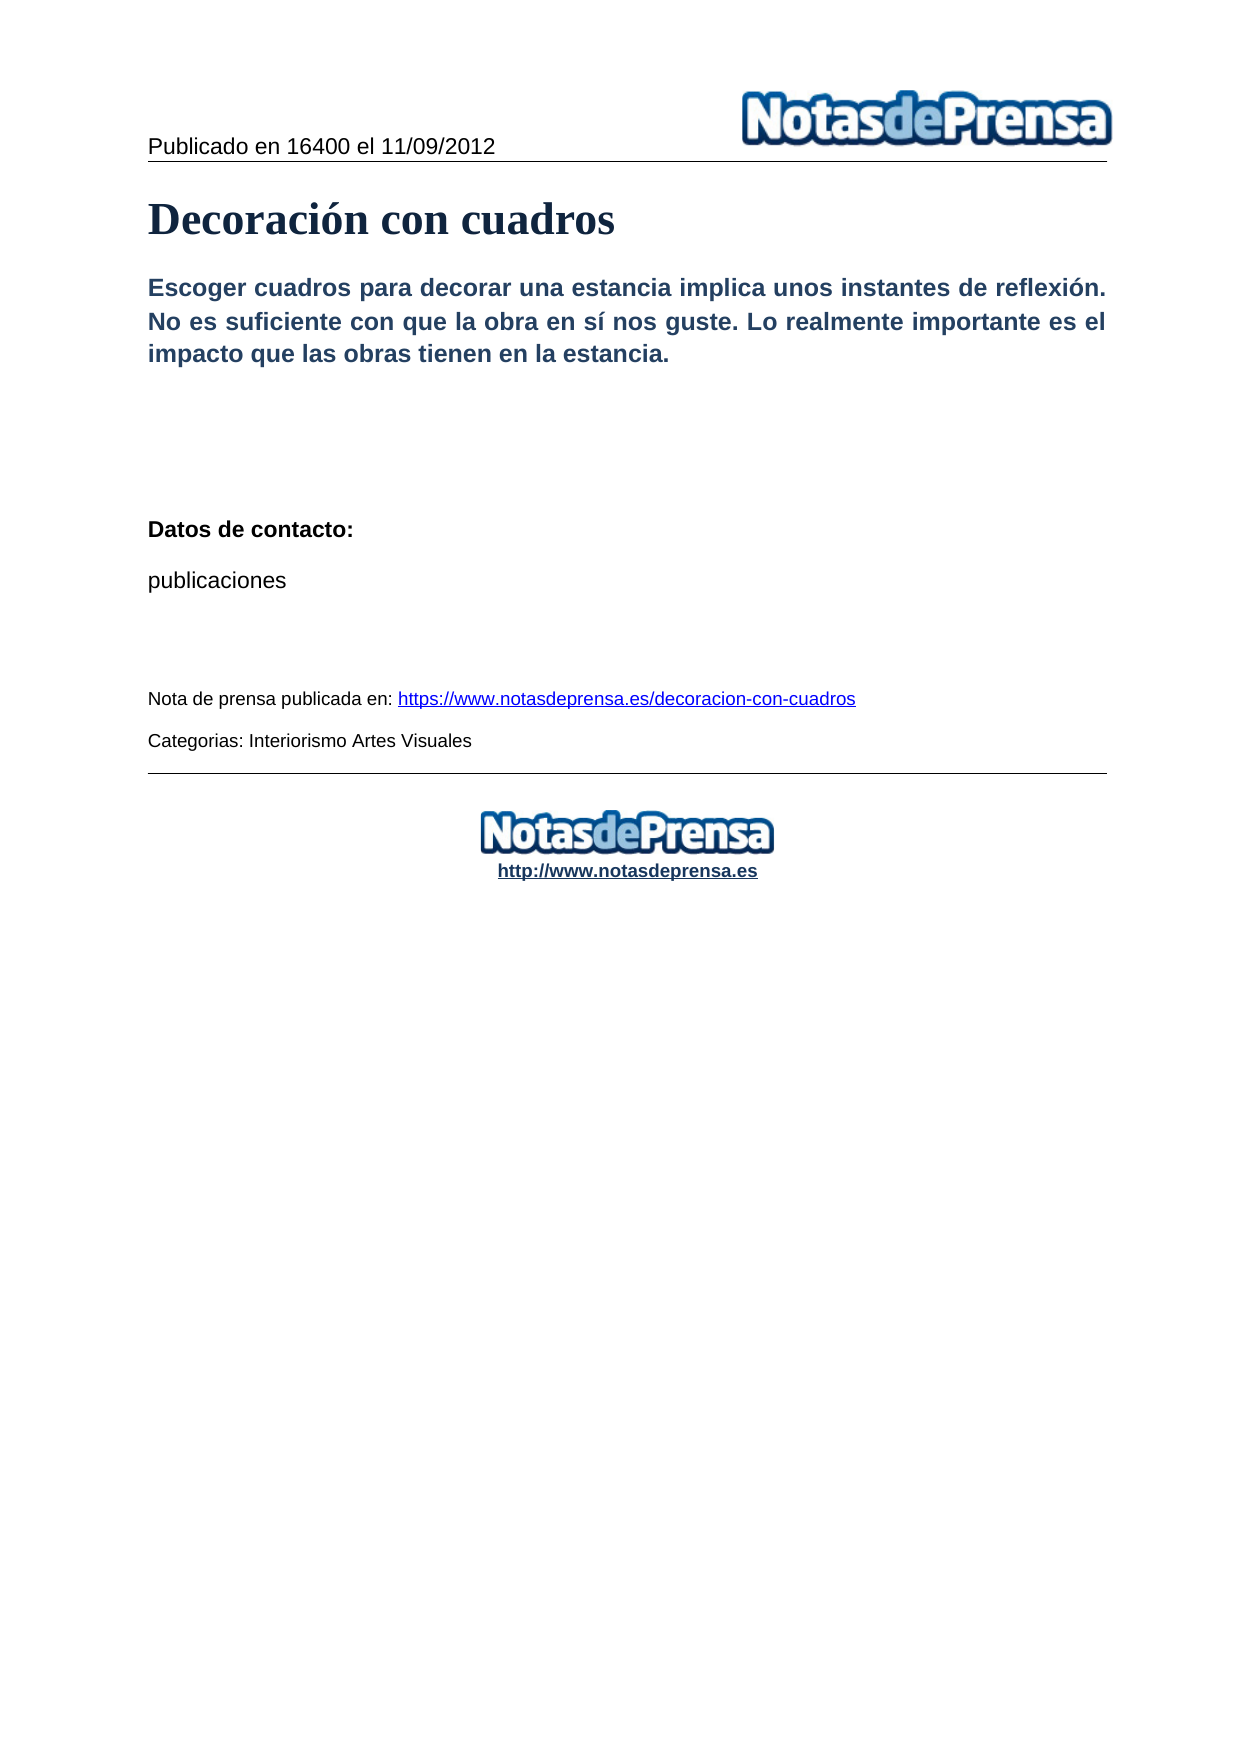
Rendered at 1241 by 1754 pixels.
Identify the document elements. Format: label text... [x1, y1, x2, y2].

text publicaciones [148, 567, 1063, 593]
text http://www.notasdeprensa.es [148, 859, 1107, 881]
text Datos de contacto: [148, 516, 1107, 542]
subtitle Decoración con cuadros [148, 192, 1107, 244]
picture [480, 810, 775, 856]
text Publicado en 16400 el 11/09/2012 [148, 133, 1107, 161]
text Nota de prensa publicada en: https://www.notasdeprensa.es/decoracion-con-cuadros [148, 688, 1107, 709]
subtitle Escoger cuadros para decorar una estancia implica unos instantes de reflexión. No es suficiente con que la obra en sí nos guste. Lo realmente importante es el impacto que las obras tienen en la estancia. [148, 273, 1107, 368]
picture [742, 90, 1113, 148]
text Categorias: Interiorismo Artes Visuales [148, 730, 1107, 752]
